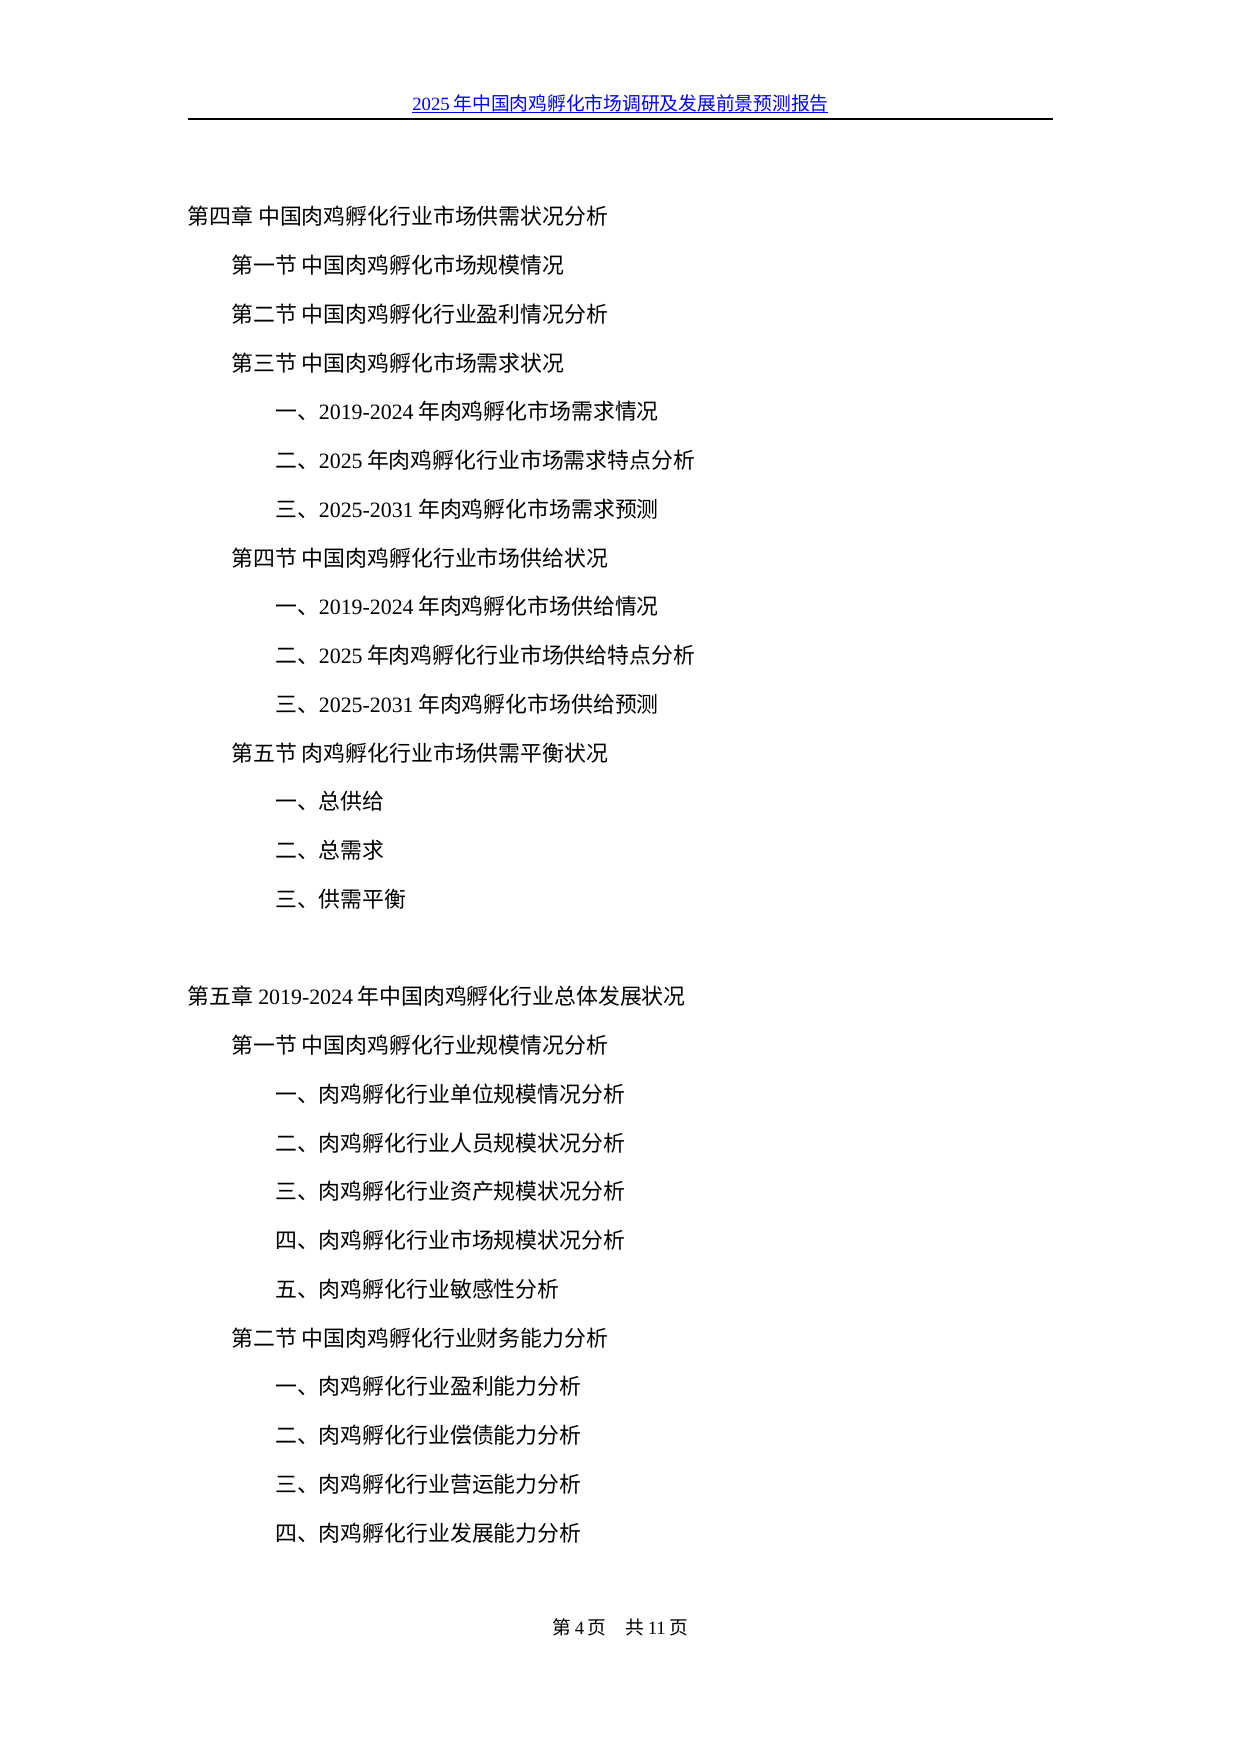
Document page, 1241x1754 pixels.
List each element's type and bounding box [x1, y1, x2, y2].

text [187, 150, 1053, 1548]
